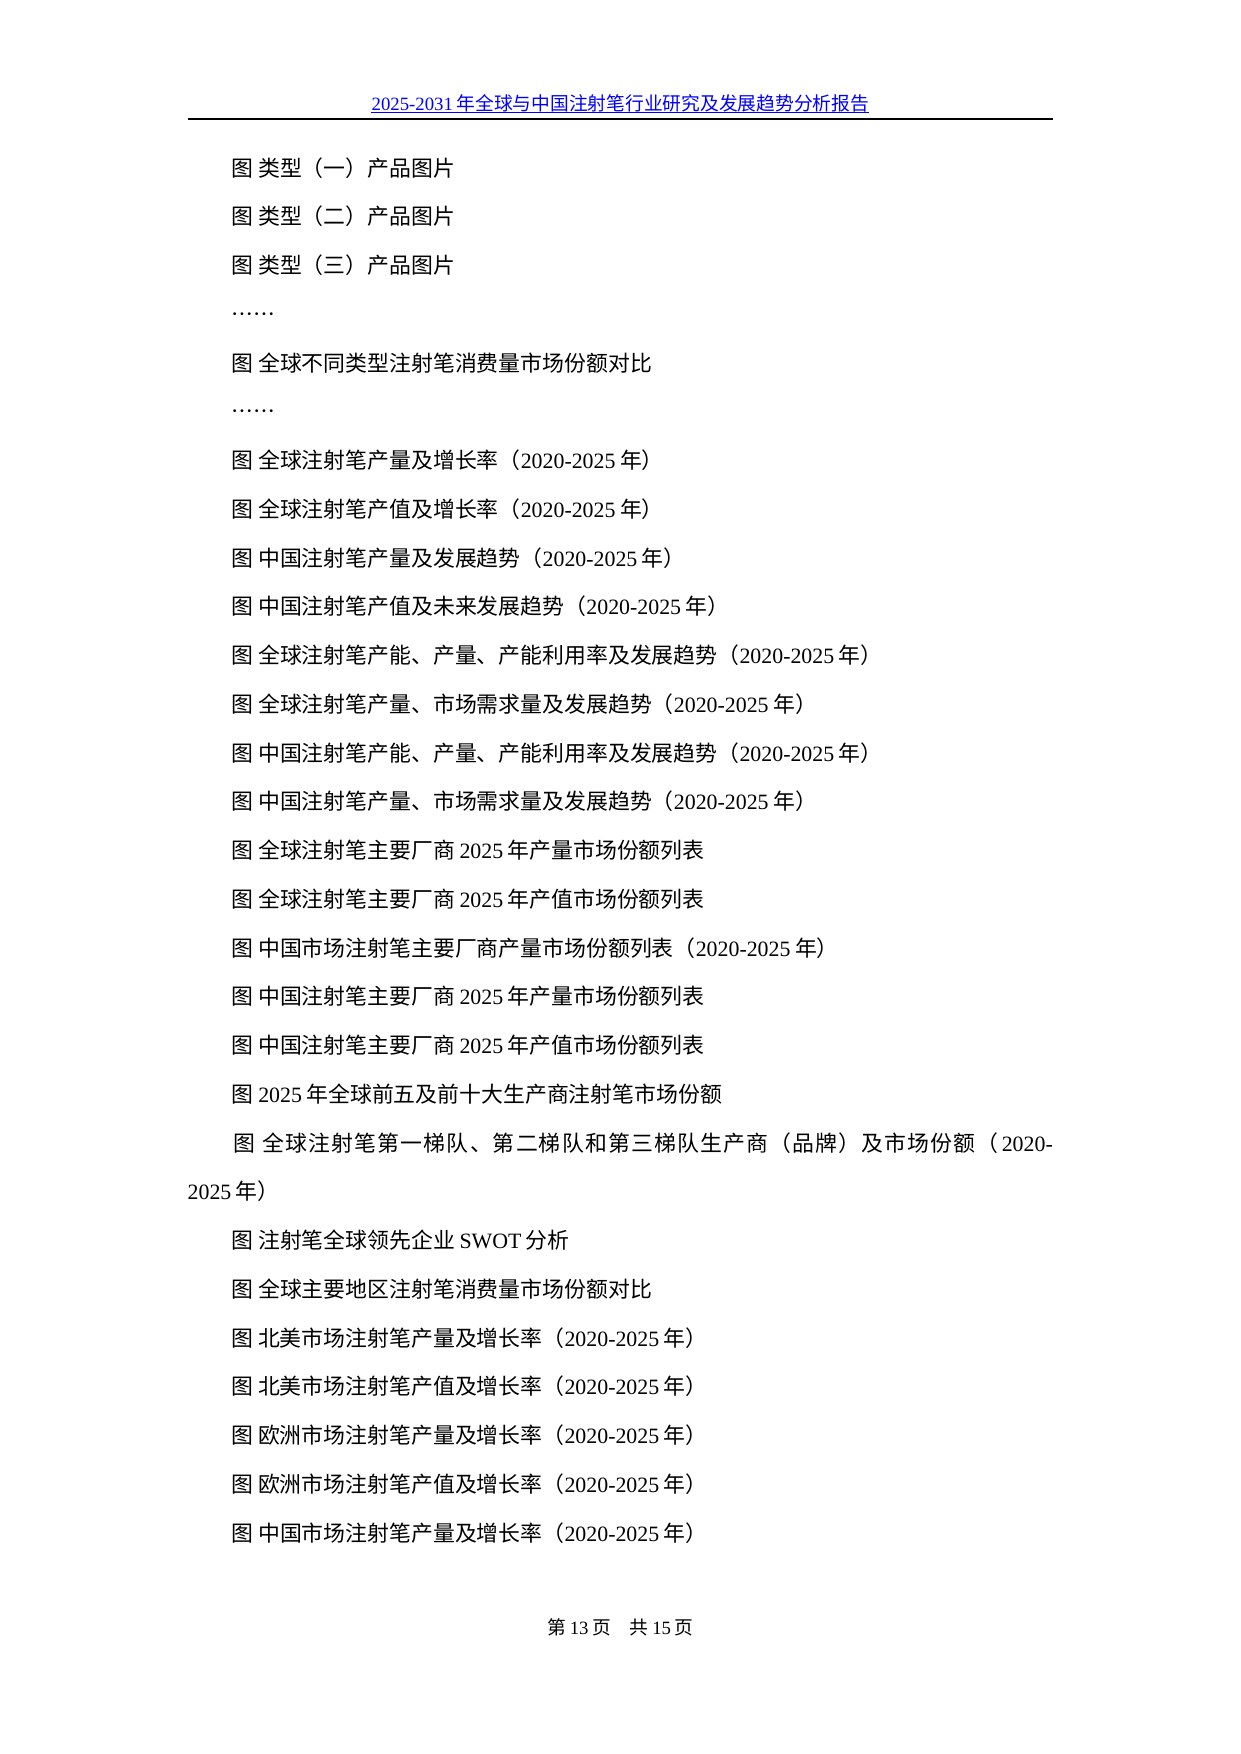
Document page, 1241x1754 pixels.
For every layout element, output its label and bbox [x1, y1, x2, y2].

text [187, 150, 1053, 1548]
